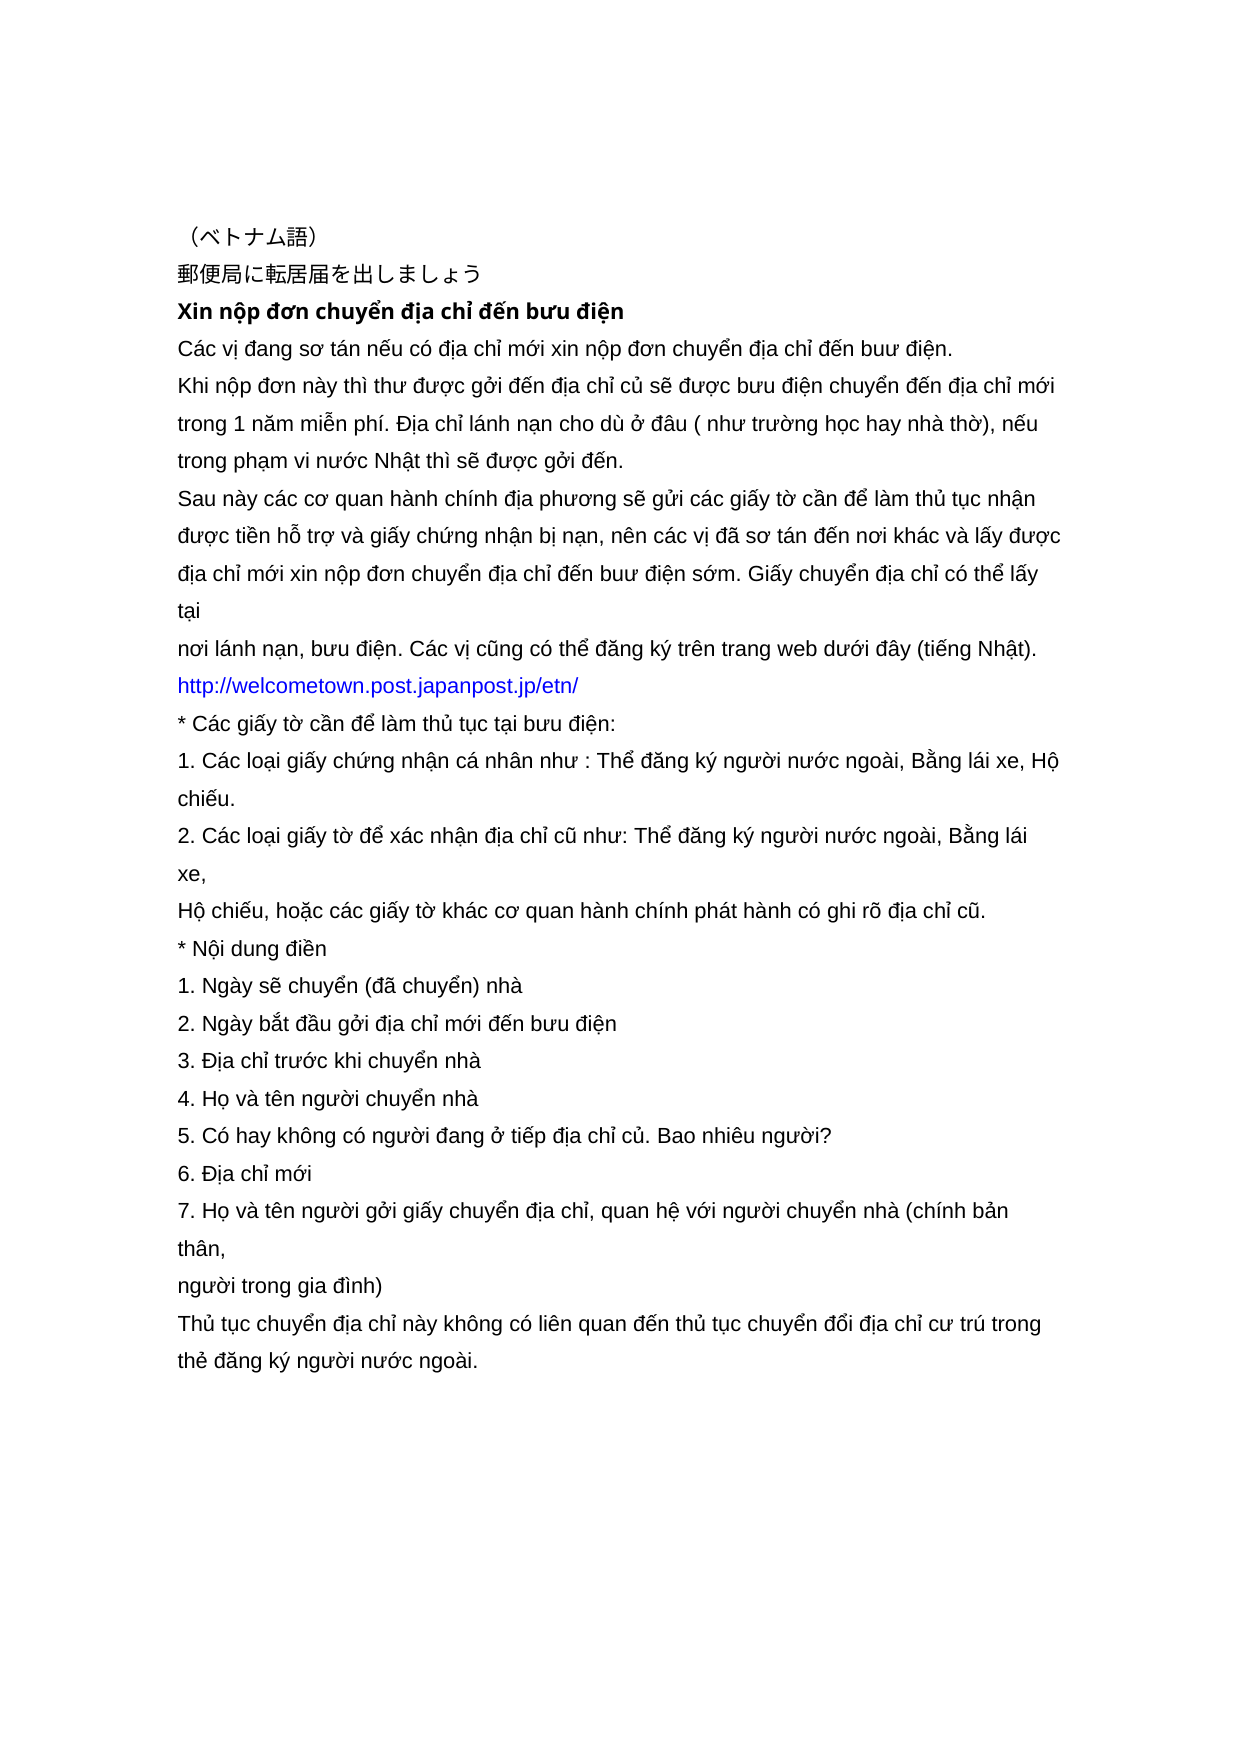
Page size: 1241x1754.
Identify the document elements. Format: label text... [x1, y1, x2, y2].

text 1. Ngày sẽ chuyển (đã chuyển) nhà [177, 967, 1063, 1004]
text 2. Các loại giấy tờ để xác nhận địa chỉ cũ như: Thể đăng ký người nước ngoài, Bằng lái xe, [177, 817, 1063, 892]
text 4. Họ và tên người chuyển nhà [177, 1079, 1063, 1117]
text được tiền hỗ trợ và giấy chứng nhận bị nạn, nên các vị đã sơ tán đến nơi khác và lấy được [177, 517, 1063, 554]
text （ベトナム語） [177, 217, 1063, 254]
text 1. Các loại giấy chứng nhận cá nhân như : Thể đăng ký người nước ngoài, Bằng lái xe, Hộ [177, 742, 1063, 779]
text người trong gia đình) [177, 1267, 1063, 1304]
text Hộ chiếu, hoặc các giấy tờ khác cơ quan hành chính phát hành có ghi rõ địa chỉ cũ. [177, 892, 1063, 929]
text Các vị đang sơ tán nếu có địa chỉ mới xin nộp đơn chuyển địa chỉ đến buư điện. [177, 329, 1063, 367]
text Sau này các cơ quan hành chính địa phương sẽ gửi các giấy tờ cần để làm thủ tục nhận [177, 479, 1063, 517]
text http://welcometown.post.japanpost.jp/etn/ [177, 667, 1063, 704]
text nơi lánh nạn, bưu điện. Các vị cũng có thể đăng ký trên trang web dưới đây (tiếng Nhật). [177, 629, 1063, 667]
text 6. Địa chỉ mới [177, 1154, 1063, 1192]
text trong 1 năm miễn phí. Địa chỉ lánh nạn cho dù ở đâu ( như trường học hay nhà thờ), nếu [177, 404, 1063, 442]
text * Nội dung điền [177, 929, 1063, 967]
text thẻ đăng ký người nước ngoài. [177, 1342, 1063, 1379]
text Khi nộp đơn này thì thư được gởi đến địa chỉ củ sẽ được bưu điện chuyển đến địa chỉ mới [177, 367, 1063, 404]
text * Các giấy tờ cần để làm thủ tục tại bưu điện: [177, 704, 1063, 742]
text địa chỉ mới xin nộp đơn chuyển địa chỉ đến buư điện sớm. Giấy chuyển địa chỉ có thể lấy tại [177, 554, 1063, 629]
text Xin nộp đơn chuyển địa chỉ đến bưu điện [177, 292, 1063, 329]
text 5. Có hay không có người đang ở tiếp địa chỉ củ. Bao nhiêu người? [177, 1117, 1063, 1154]
text Thủ tục chuyển địa chỉ này không có liên quan đến thủ tục chuyển đổi địa chỉ cư trú trong [177, 1304, 1063, 1342]
text 7. Họ và tên người gởi giấy chuyển địa chỉ, quan hệ với người chuyển nhà (chính bản thân, [177, 1192, 1063, 1267]
text 3. Địa chỉ trước khi chuyển nhà [177, 1042, 1063, 1079]
text 郵便局に転居届を出しましょう [177, 254, 1063, 292]
text chiếu. [177, 779, 1063, 817]
text 2. Ngày bắt đầu gởi địa chỉ mới đến bưu điện [177, 1004, 1063, 1042]
text trong phạm vi nước Nhật thì sẽ được gởi đến. [177, 442, 1063, 479]
